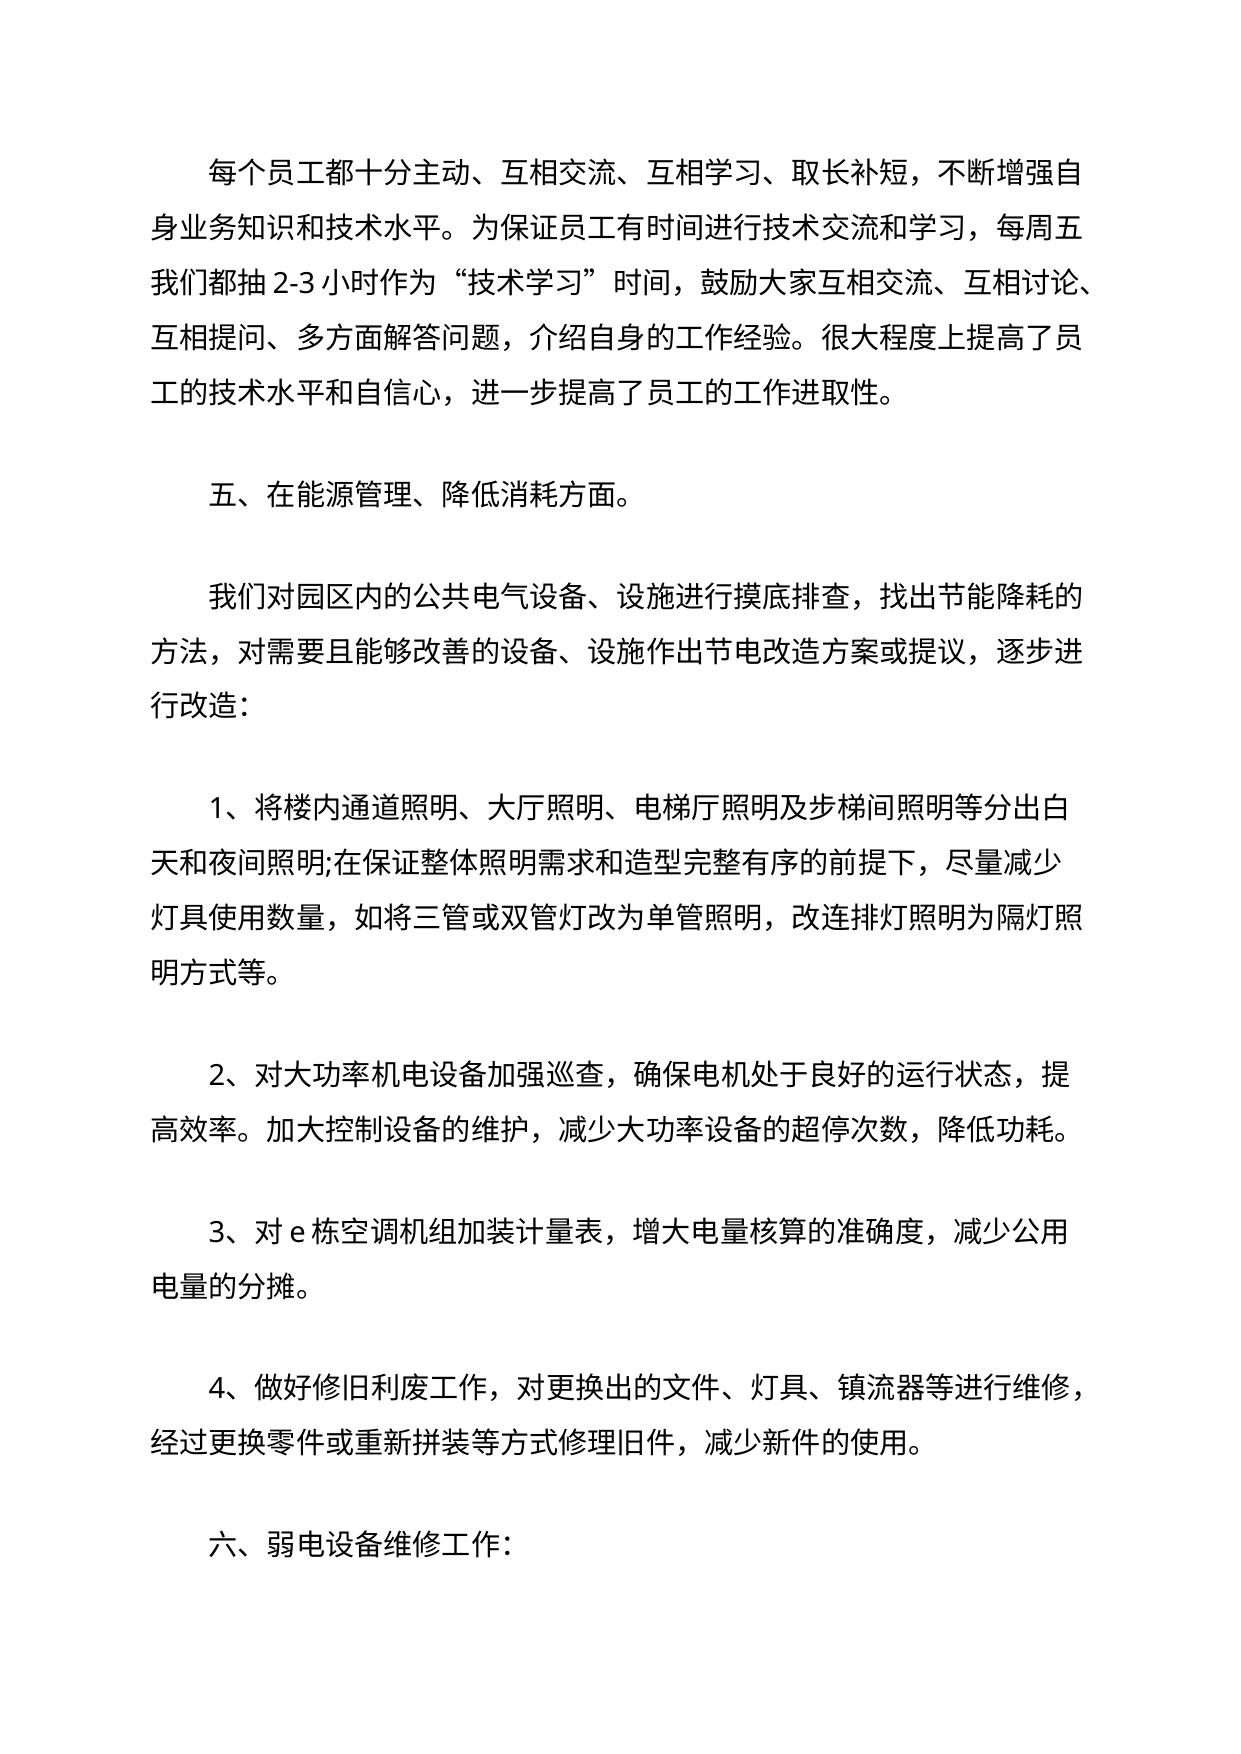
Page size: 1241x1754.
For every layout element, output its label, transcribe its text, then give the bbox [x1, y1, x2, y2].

text 五、在能源管理、降低消耗方面。 [150, 471, 1090, 514]
text 六、弱电设备维修工作： [150, 1522, 1090, 1564]
text 1、将楼内通道照明、大厅照明、电梯厅照明及步梯间照明等分出白天和夜间照明;在保证整体照明需求和造型完整有序的前提下，尽量减少灯具使用数量，如将三管或双管灯改为单管照明，改连排灯照明为隔灯照明方式等。 [150, 785, 1090, 992]
text 2、对大功率机电设备加强巡查，确保电机处于良好的运行状态，提高效率。加大控制设备的维护，减少大功率设备的超停次数，降低功耗。 [150, 1051, 1090, 1149]
text 我们对园区内的公共电气设备、设施进行摸底排查，找出节能降耗的方法，对需要且能够改善的设备、设施作出节电改造方案或提议，逐步进行改造： [150, 573, 1090, 725]
text 3、对e栋空调机组加装计量表，增大电量核算的准确度，减少公用电量的分摊。 [150, 1208, 1090, 1306]
text 每个员工都十分主动、互相交流、互相学习、取长补短，不断增强自身业务知识和技术水平。为保证员工有时间进行技术交流和学习，每周五我们都抽2-3小时作为“技术学习”时间，鼓励大家互相交流、互相讨论、互相提问、多方面解答问题，介绍自身的工作经验。很大程度上提高了员工的技术水平和自信心，进一步提高了员工的工作进取性。 [150, 150, 1090, 412]
text 4、做好修旧利废工作，对更换出的文件、灯具、镇流器等进行维修，经过更换零件或重新拼装等方式修理旧件，减少新件的使用。 [150, 1365, 1090, 1462]
